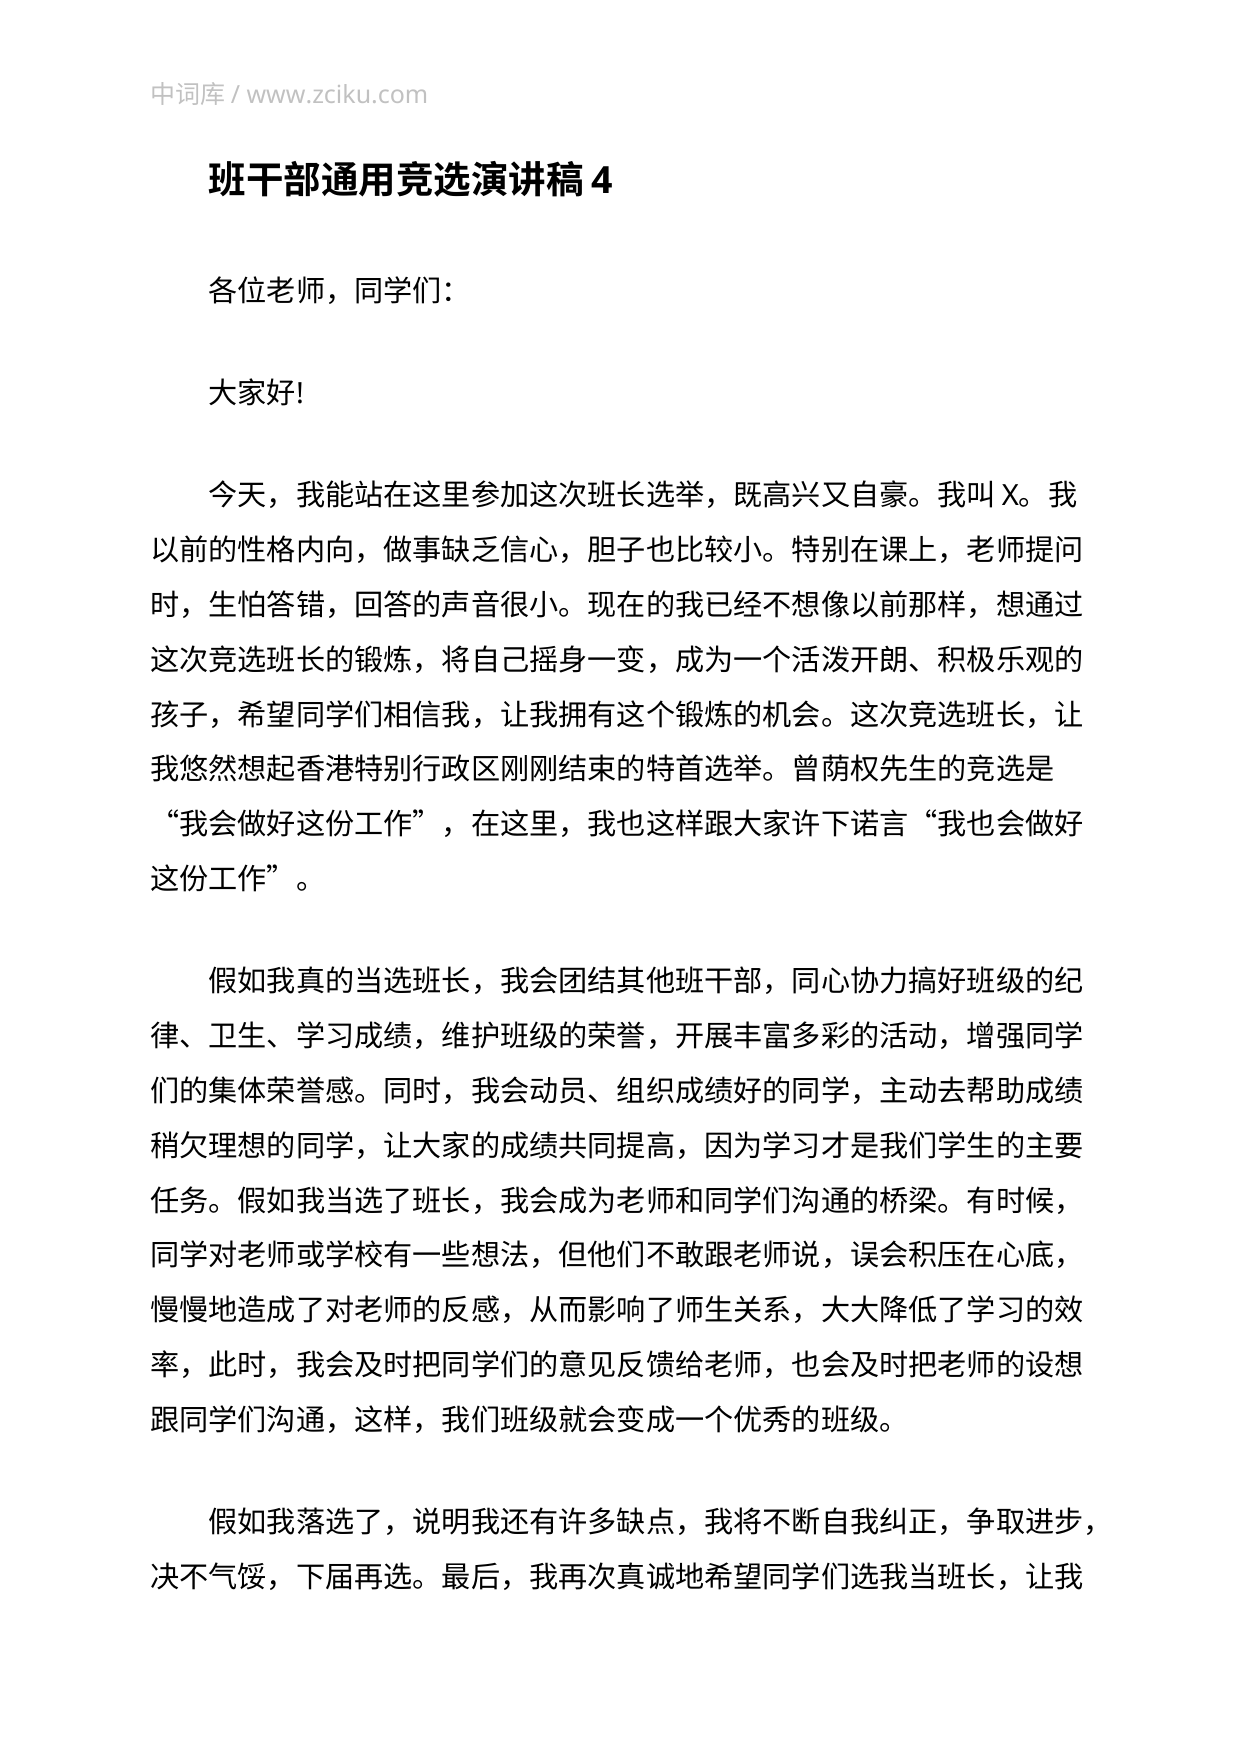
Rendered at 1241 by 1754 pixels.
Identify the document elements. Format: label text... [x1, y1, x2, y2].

text 今天，我能站在这里参加这次班长选举，既高兴又自豪。我叫X。我以前的性格内向，做事缺乏信心，胆子也比较小。特别在课上，老师提问时，生怕答错，回答的声音很小。现在的我已经不想像以前那样，想通过这次竞选班长的锻炼，将自己摇身一变，成为一个活泼开朗、积极乐观的孩子，希望同学们相信我，让我拥有这个锻炼的机会。这次竞选班长，让我悠然想起香港特别行政区刚刚结束的特首选举。曾荫权先生的竞选是“我会做好这份工作”，在这里，我也这样跟大家许下诺言“我也会做好这份工作”。 [150, 471, 1090, 898]
text 各位老师，同学们： [150, 268, 1090, 310]
text 大家好! [150, 369, 1090, 412]
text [150, 1498, 1090, 1596]
text 假如我真的当选班长，我会团结其他班干部，同心协力搞好班级的纪律、卫生、学习成绩，维护班级的荣誉，开展丰富多彩的活动，增强同学们的集体荣誉感。同时，我会动员、组织成绩好的同学，主动去帮助成绩稍欠理想的同学，让大家的成绩共同提高，因为学习才是我们学生的主要任务。假如我当选了班长，我会成为老师和同学们沟通的桥梁。有时候，同学对老师或学校有一些想法，但他们不敢跟老师说，误会积压在心底，慢慢地造成了对老师的反感，从而影响了师生关系，大大降低了学习的效率，此时，我会及时把同学们的意见反馈给老师，也会及时把老师的设想跟同学们沟通，这样，我们班级就会变成一个优秀的班级。 [150, 957, 1090, 1439]
text 班干部通用竞选演讲稿4 [150, 150, 1090, 204]
